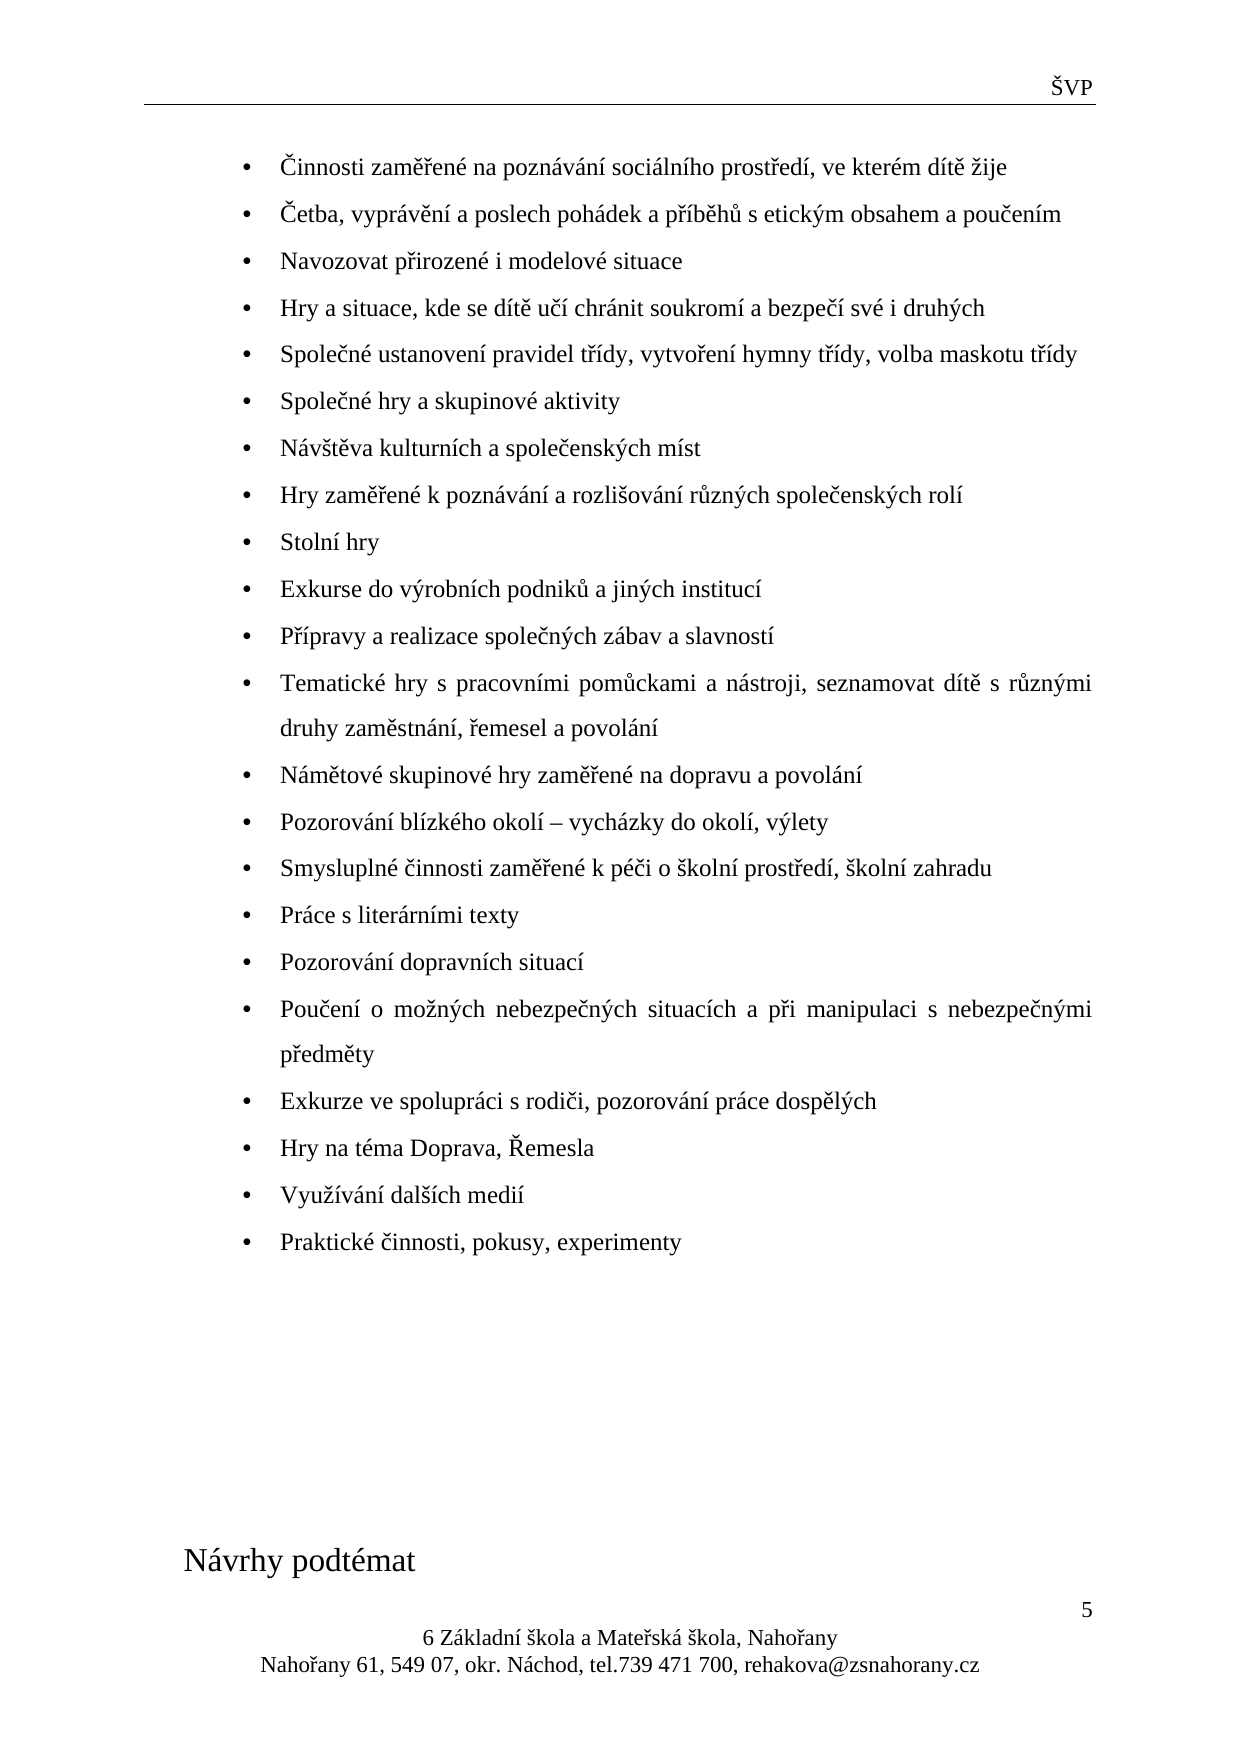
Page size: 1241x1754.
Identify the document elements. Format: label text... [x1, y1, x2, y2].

list Navozovat přirozené i modelové situace [242, 246, 1093, 274]
list Exkurze ve spolupráci s rodiči, pozorování práce dospělých [242, 1086, 1093, 1115]
list Poučení o možných nebezpečných situacích a při manipulaci s nebezpečnými předměty [242, 994, 1093, 1068]
list Přípravy a realizace společných zábav a slavností [242, 621, 1093, 649]
list Tematické hry s pracovními pomůckami a nástroji, seznamovat dítě s různými druhy zaměstnání, řemesel a povolání [242, 668, 1093, 742]
list Činnosti zaměřené na poznávání sociálního prostředí, ve kterém dítě žije [242, 152, 1093, 181]
list Hry a situace, kde se dítě učí chránit soukromí a bezpečí své i druhých [242, 293, 1093, 321]
list Praktické činnosti, pokusy, experimenty [242, 1227, 1093, 1256]
list Exkurse do výrobních podniků a jiných institucí [242, 574, 1093, 603]
list Četba, vyprávění a poslech pohádek a příběhů s etickým obsahem a poučením [242, 199, 1093, 228]
list Společné hry a skupinové aktivity [242, 386, 1093, 415]
list Hry zaměřené k poznávání a rozlišování různých společenských rolí [242, 480, 1093, 509]
list Hry na téma Doprava, Řemesla [242, 1133, 1093, 1162]
list Námětové skupinové hry zaměřené na dopravu a povolání [242, 760, 1093, 788]
list Stolní hry [242, 527, 1093, 556]
text Návrhy podtémat [183, 1541, 1093, 1579]
list Společné ustanovení pravidel třídy, vytvoření hymny třídy, volba maskotu třídy [242, 339, 1093, 368]
list Pozorování dopravních situací [242, 947, 1093, 976]
list Smysluplné činnosti zaměřené k péči o školní prostředí, školní zahradu [242, 853, 1093, 882]
list Využívání dalších medií [242, 1180, 1093, 1209]
list Návštěva kulturních a společenských míst [242, 433, 1093, 462]
list Práce s literárními texty [242, 900, 1093, 929]
list Pozorování blízkého okolí – vycházky do okolí, výlety [242, 807, 1093, 835]
